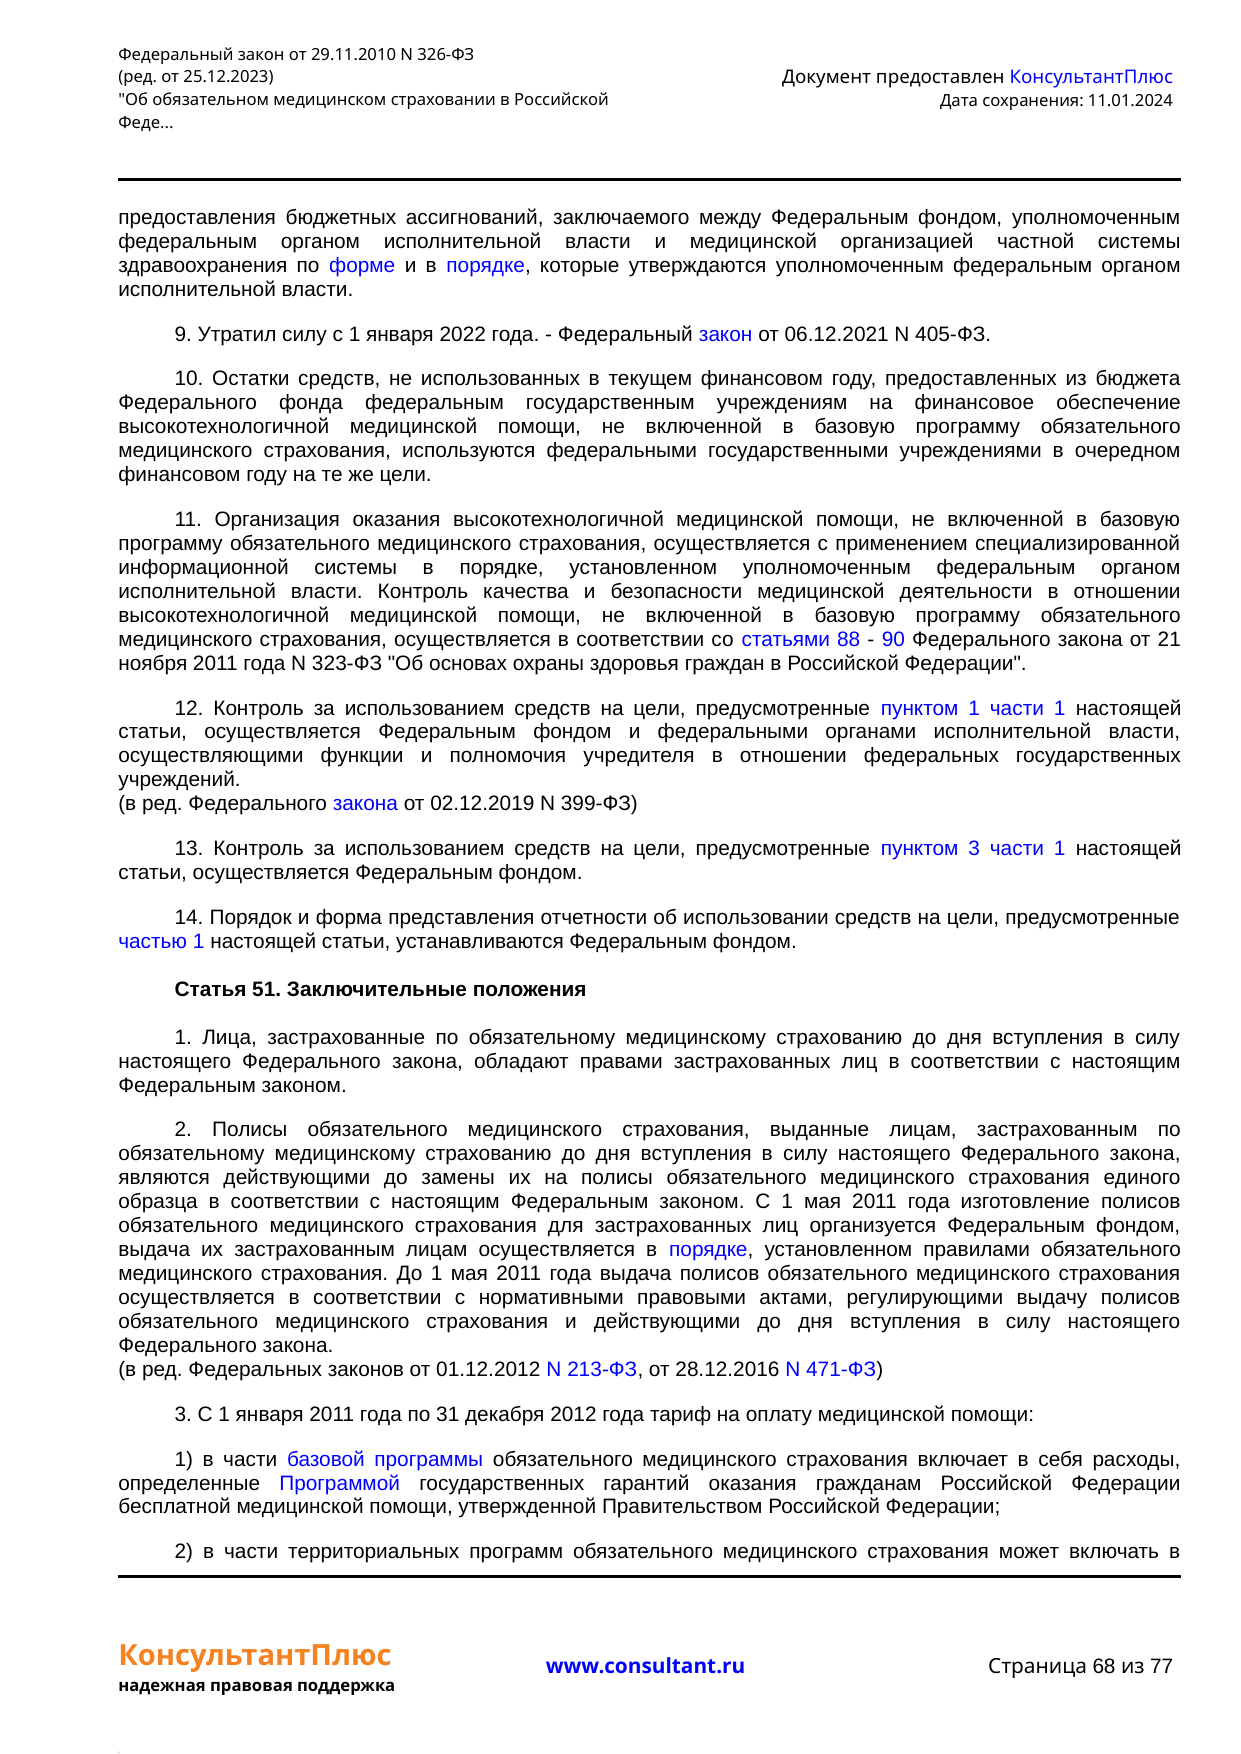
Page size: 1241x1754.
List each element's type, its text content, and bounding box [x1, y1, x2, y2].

text 1) в части базовой программы обязательного медицинского страхования включает в себя расходы, определенные Программой государственных гарантий оказания гражданам Российской Федерации бесплатной медицинской помощи, утвержденной Правительством Российской Федерации; [118, 1446, 1181, 1518]
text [118, 205, 1181, 301]
text 2. Полисы обязательного медицинского страхования, выданные лицам, застрахованным по обязательному медицинскому страхованию до дня вступления в силу настоящего Федерального закона, являются действующими до замены их на полисы обязательного медицинского страхования единого образца в соответствии с настоящим Федеральным законом. С 1 мая 2011 года изготовление полисов обязательного медицинского страхования для застрахованных лиц организуется Федеральным фондом, выдача их застрахованным лицам осуществляется в порядке, установленном правилами обязательного медицинского страхования. До 1 мая 2011 года выдача полисов обязательного медицинского страхования осуществляется в соответствии с нормативными правовыми актами, регулирующими выдачу полисов обязательного медицинского страхования и действующими до дня вступления в силу настоящего Федерального закона. [118, 1117, 1181, 1357]
text 12. Контроль за использованием средств на цели, предусмотренные пунктом 1 части 1 настоящей статьи, осуществляется Федеральным фондом и федеральными органами исполнительной власти, осуществляющими функции и полномочия учредителя в отношении федеральных государственных учреждений. [118, 695, 1181, 791]
text (в ред. Федеральных законов от 01.12.2012 N 213-ФЗ, от 28.12.2016 N 471-ФЗ) [118, 1357, 1181, 1381]
text 1. Лица, застрахованные по обязательному медицинскому страхованию до дня вступления в силу настоящего Федерального закона, обладают правами застрахованных лиц в соответствии с настоящим Федеральным законом. [118, 1024, 1181, 1096]
text 14. Порядок и форма представления отчетности об использовании средств на цели, предусмотренные частью 1 настоящей статьи, устанавливаются Федеральным фондом. [118, 905, 1181, 953]
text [118, 1539, 1181, 1563]
text 11. Организация оказания высокотехнологичной медицинской помощи, не включенной в базовую программу обязательного медицинского страхования, осуществляется с применением специализированной информационной системы в порядке, установленном уполномоченным федеральным органом исполнительной власти. Контроль качества и безопасности медицинской деятельности в отношении высокотехнологичной медицинской помощи, не включенной в базовую программу обязательного медицинского страхования, осуществляется в соответствии со статьями 88 - 90 Федерального закона от 21 ноября 2011 года N 323-ФЗ "Об основах охраны здоровья граждан в Российской Федерации". [118, 507, 1181, 674]
text 10. Остатки средств, не использованных в текущем финансовом году, предоставленных из бюджета Федерального фонда федеральным государственным учреждениям на финансовое обеспечение высокотехнологичной медицинской помощи, не включенной в базовую программу обязательного медицинского страхования, используются федеральными государственными учреждениями в очередном финансовом году на те же цели. [118, 366, 1181, 486]
text 9. Утратил силу с 1 января 2022 года. - Федеральный закон от 06.12.2021 N 405-ФЗ. [118, 321, 1181, 345]
text 13. Контроль за использованием средств на цели, предусмотренные пунктом 3 части 1 настоящей статьи, осуществляется Федеральным фондом. [118, 836, 1181, 884]
text (в ред. Федерального закона от 02.12.2019 N 399-ФЗ) [118, 791, 1181, 815]
text 3. С 1 января 2011 года по 31 декабря 2012 года тариф на оплату медицинской помощи: [118, 1402, 1181, 1426]
title Статья 51. Заключительные положения [118, 977, 1181, 1001]
